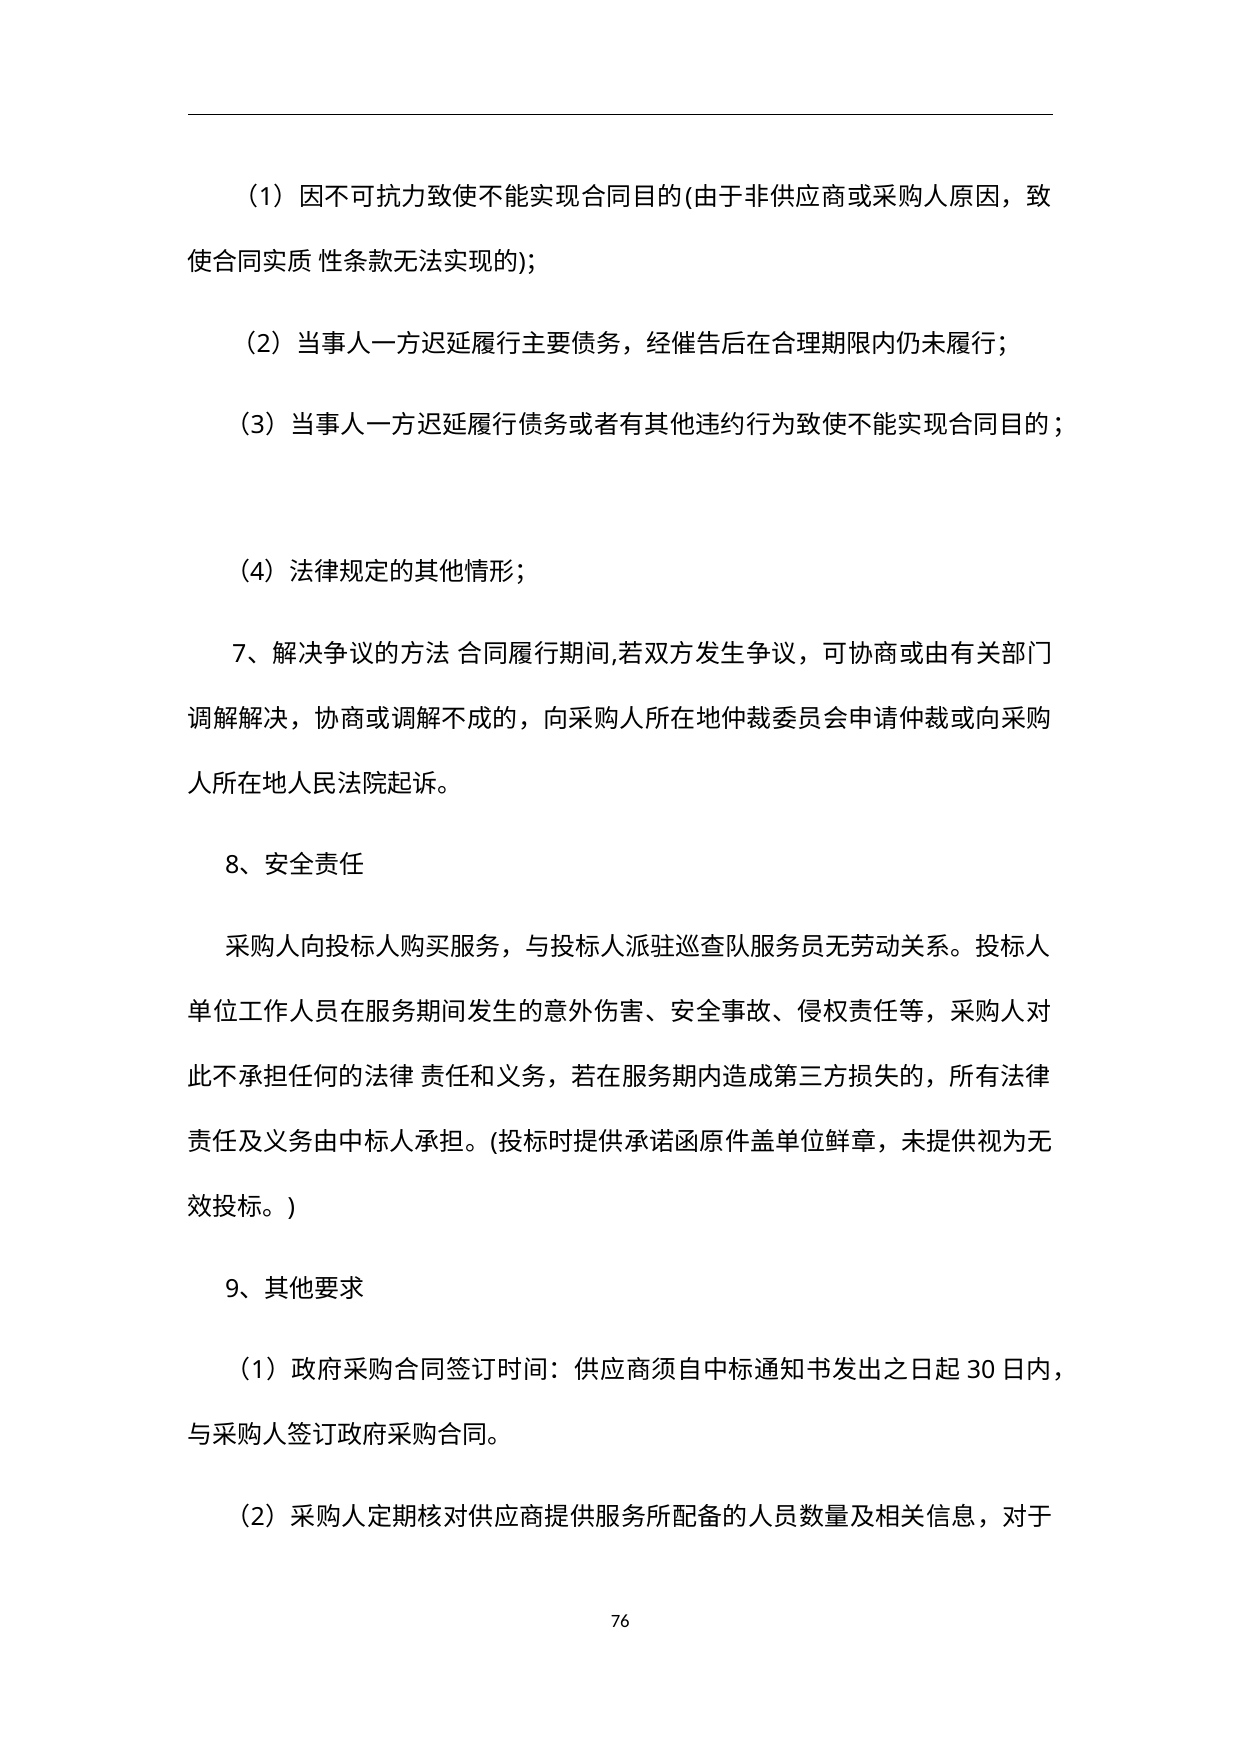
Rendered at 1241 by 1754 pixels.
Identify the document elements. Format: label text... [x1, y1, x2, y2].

text 采购人向投标人购买服务，与投标人派驻巡查队服务员无劳动关系。投标人单位工作人员在服务期间发生的意外伤害、安全事故、侵权责任等，采购人对此不承担任何的法律 责任和义务，若在服务期内造成第三方损失的，所有法律责任及义务由中标人承担。(投标时提供承诺函原件盖单位鲜章，未提供视为无效投标。) [187, 912, 1053, 1237]
text （3）当事人一方迟延履行债务或者有其他违约行为致使不能实现合同目的； [187, 390, 1053, 520]
text 8、安全责任 [187, 830, 1053, 895]
text （4）法律规定的其他情形； [187, 537, 1053, 602]
text 7、解决争议的方法 合同履行期间,若双方发生争议，可协商或由有关部门调解解决，协商或调解不成的，向采购人所在地仲裁委员会申请仲裁或向采购人所在地人民法院起诉。 [187, 619, 1053, 814]
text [187, 1482, 1053, 1547]
text （1）政府采购合同签订时间：供应商须自中标通知书发出之日起30日内，与采购人签订政府采购合同。 [187, 1335, 1053, 1465]
text （1）因不可抗力致使不能实现合同目的(由于非供应商或采购人原因，致使合同实质 性条款无法实现的)； [187, 162, 1053, 292]
text 9、其他要求 [187, 1254, 1053, 1319]
text （2）当事人一方迟延履行主要债务，经催告后在合理期限内仍未履行； [187, 309, 1053, 374]
